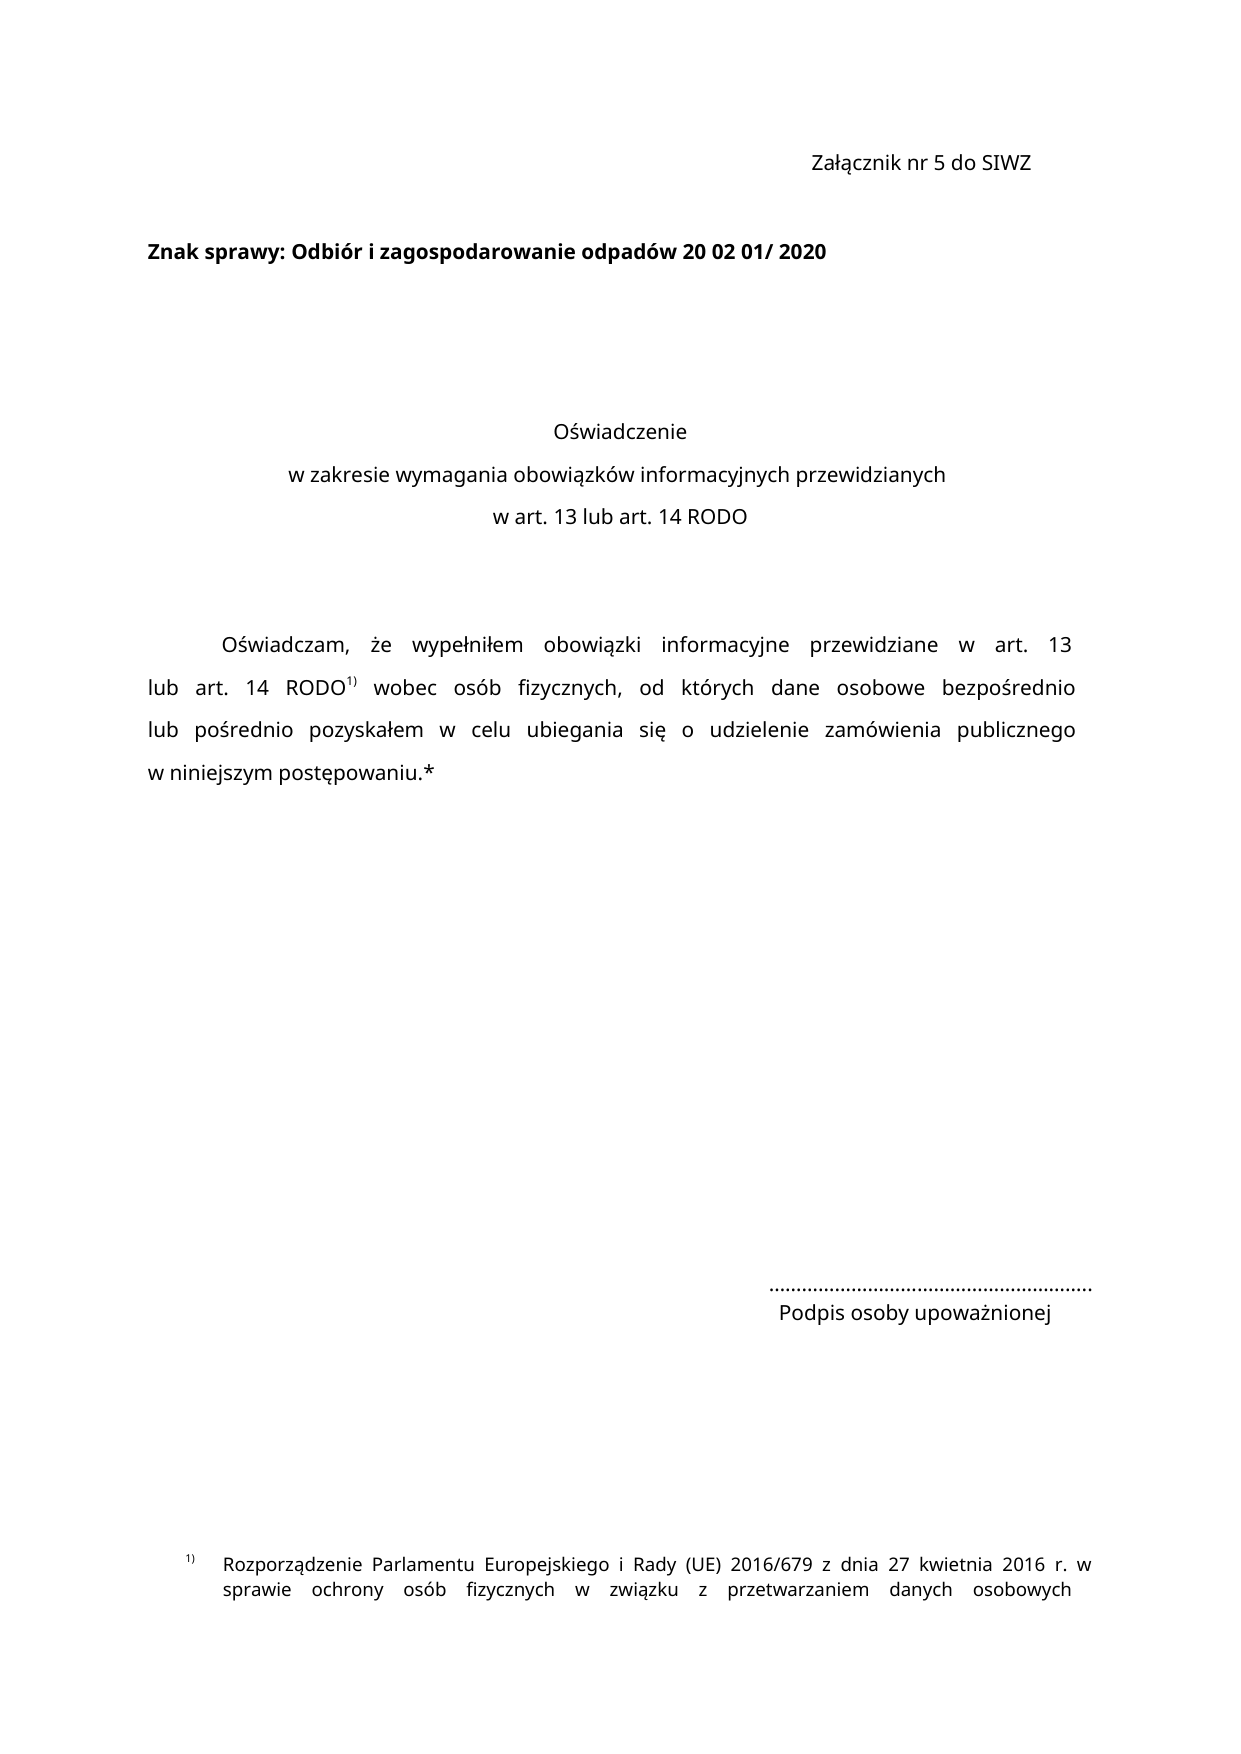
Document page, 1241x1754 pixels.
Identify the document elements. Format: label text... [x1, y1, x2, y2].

text Oświadczenie [148, 417, 1093, 446]
text w zakresie wymagania obowiązków informacyjnych przewidzianych w art. 13 lub art. 14 RODO [148, 460, 1093, 531]
text Oświadczam, że wypełniłem obowiązki informacyjne przewidziane w art. 13 lub art. 14 RODO1) wobec osób fizycznych, od których dane osobowe bezpośrednio lub pośrednio pozyskałem w celu ubiegania się o udzielenie zamówienia publicznego w niniejszym postępowaniu.* [148, 630, 1093, 787]
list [185, 1551, 1093, 1602]
text Podpis osoby upoważnionej [738, 1298, 1093, 1326]
text Znak sprawy: Odbiór i zagospodarowanie odpadów 20 02 01/ 2020 [148, 237, 1093, 266]
text Załącznik nr 5 do SIWZ [738, 148, 1093, 176]
text ………………………………………………….. [148, 1269, 1093, 1298]
